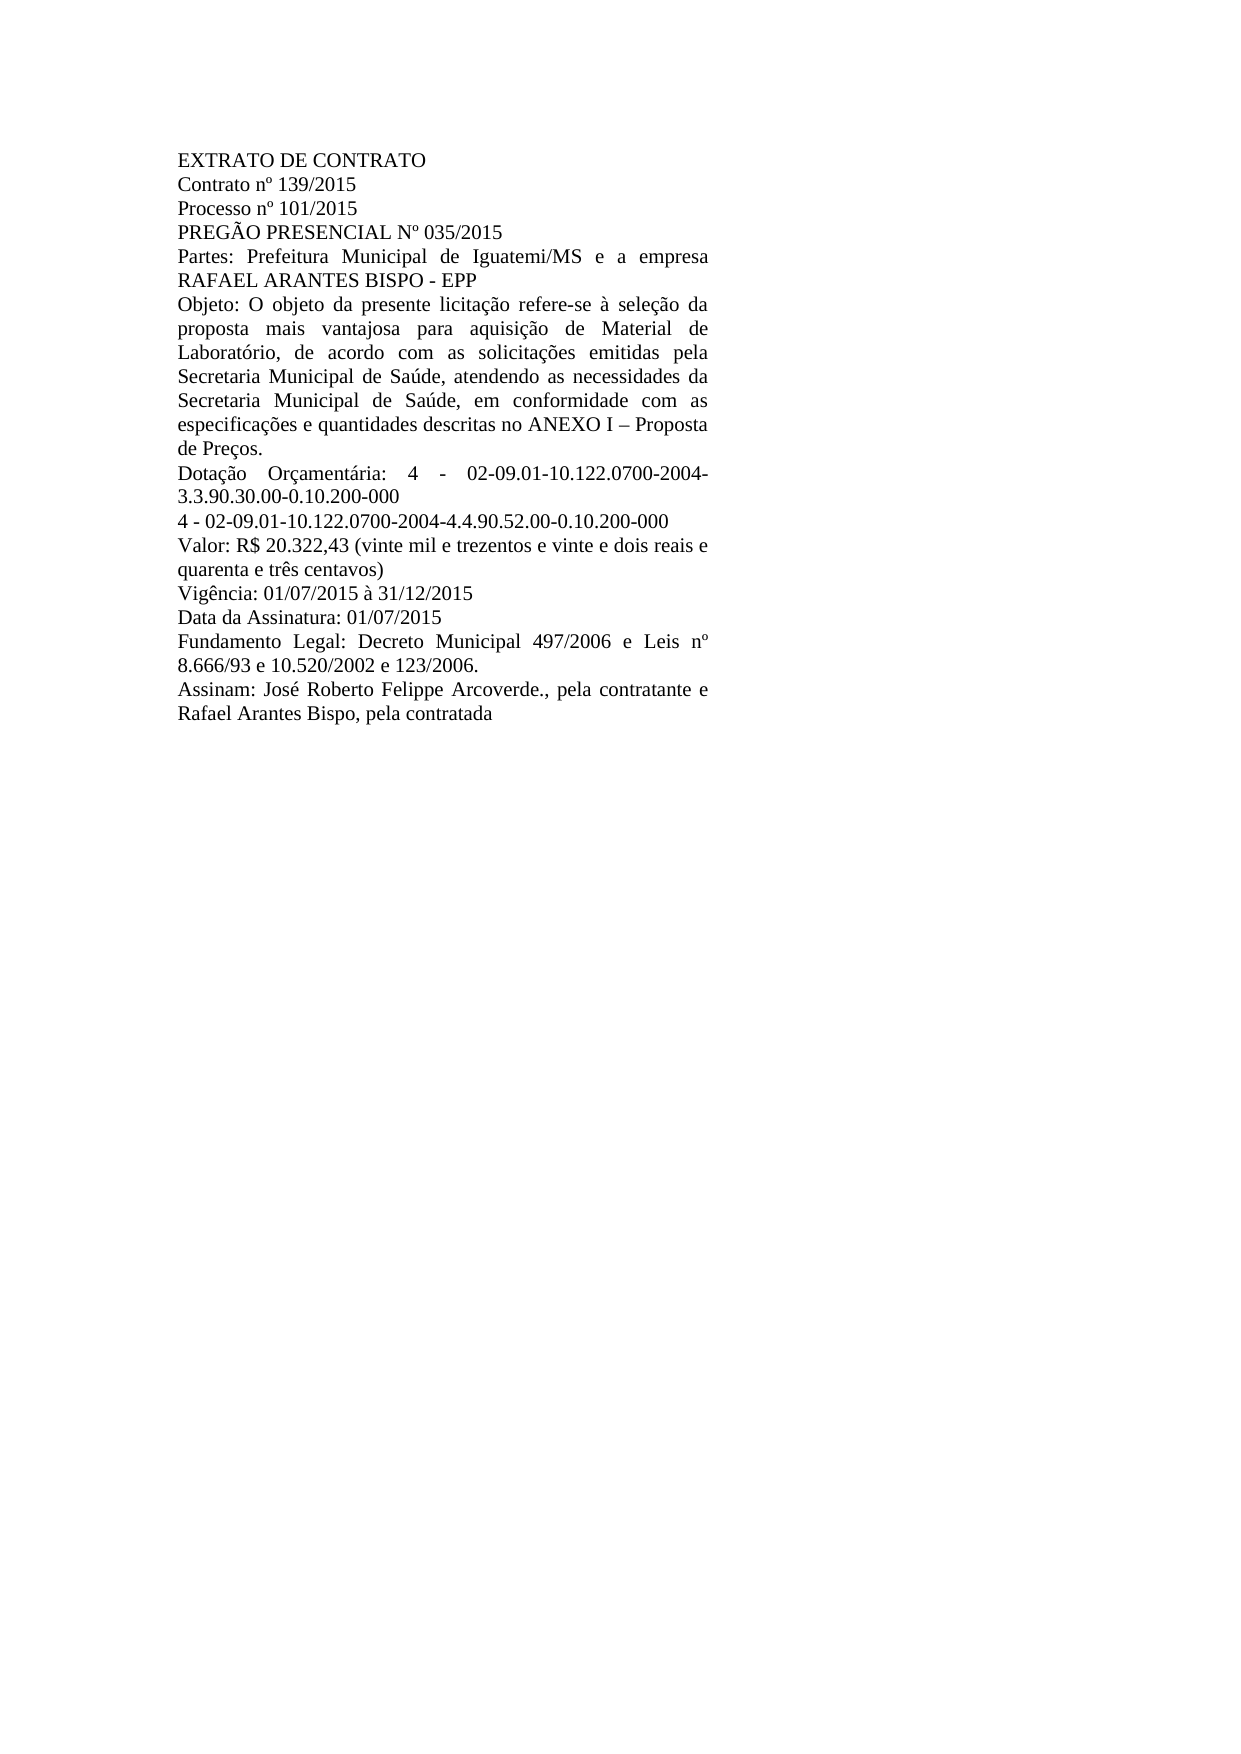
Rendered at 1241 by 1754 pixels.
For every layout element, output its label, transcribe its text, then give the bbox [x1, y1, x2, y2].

text EXTRATO DE CONTRATO [177, 148, 709, 172]
text Vigência: 01/07/2015 à 31/12/2015 [177, 581, 709, 605]
text Valor: R$ 20.322,43 (vinte mil e trezentos e vinte e dois reais e quarenta e três centavos) [177, 533, 709, 581]
text PREGÃO PRESENCIAL Nº 035/2015 [177, 220, 709, 244]
text Partes: Prefeitura Municipal de Iguatemi/MS e a empresa RAFAEL ARANTES BISPO - EPP [177, 244, 709, 292]
text 4 - 02-09.01-10.122.0700-2004-4.4.90.52.00-0.10.200-000 [177, 508, 709, 533]
text Objeto: O objeto da presente licitação refere-se à seleção da proposta mais vantajosa para aquisição de Material de Laboratório, de acordo com as solicitações emitidas pela Secretaria Municipal de Saúde, atendendo as necessidades da Secretaria Municipal de Saúde, em conformidade com as especificações e quantidades descritas no ANEXO I – Proposta de Preços. [177, 292, 709, 460]
text Fundamento Legal: Decreto Municipal 497/2006 e Leis nº 8.666/93 e 10.520/2002 e 123/2006. [177, 629, 709, 677]
text Assinam: José Roberto Felippe Arcoverde., pela contratante e Rafael Arantes Bispo, pela contratada [177, 677, 709, 725]
text Dotação Orçamentária: 4 - 02-09.01-10.122.0700-2004-3.3.90.30.00-0.10.200-000 [177, 460, 709, 508]
text Data da Assinatura: 01/07/2015 [177, 605, 709, 629]
text Processo nº 101/2015 [177, 196, 709, 220]
text Contrato nº 139/2015 [177, 172, 709, 196]
